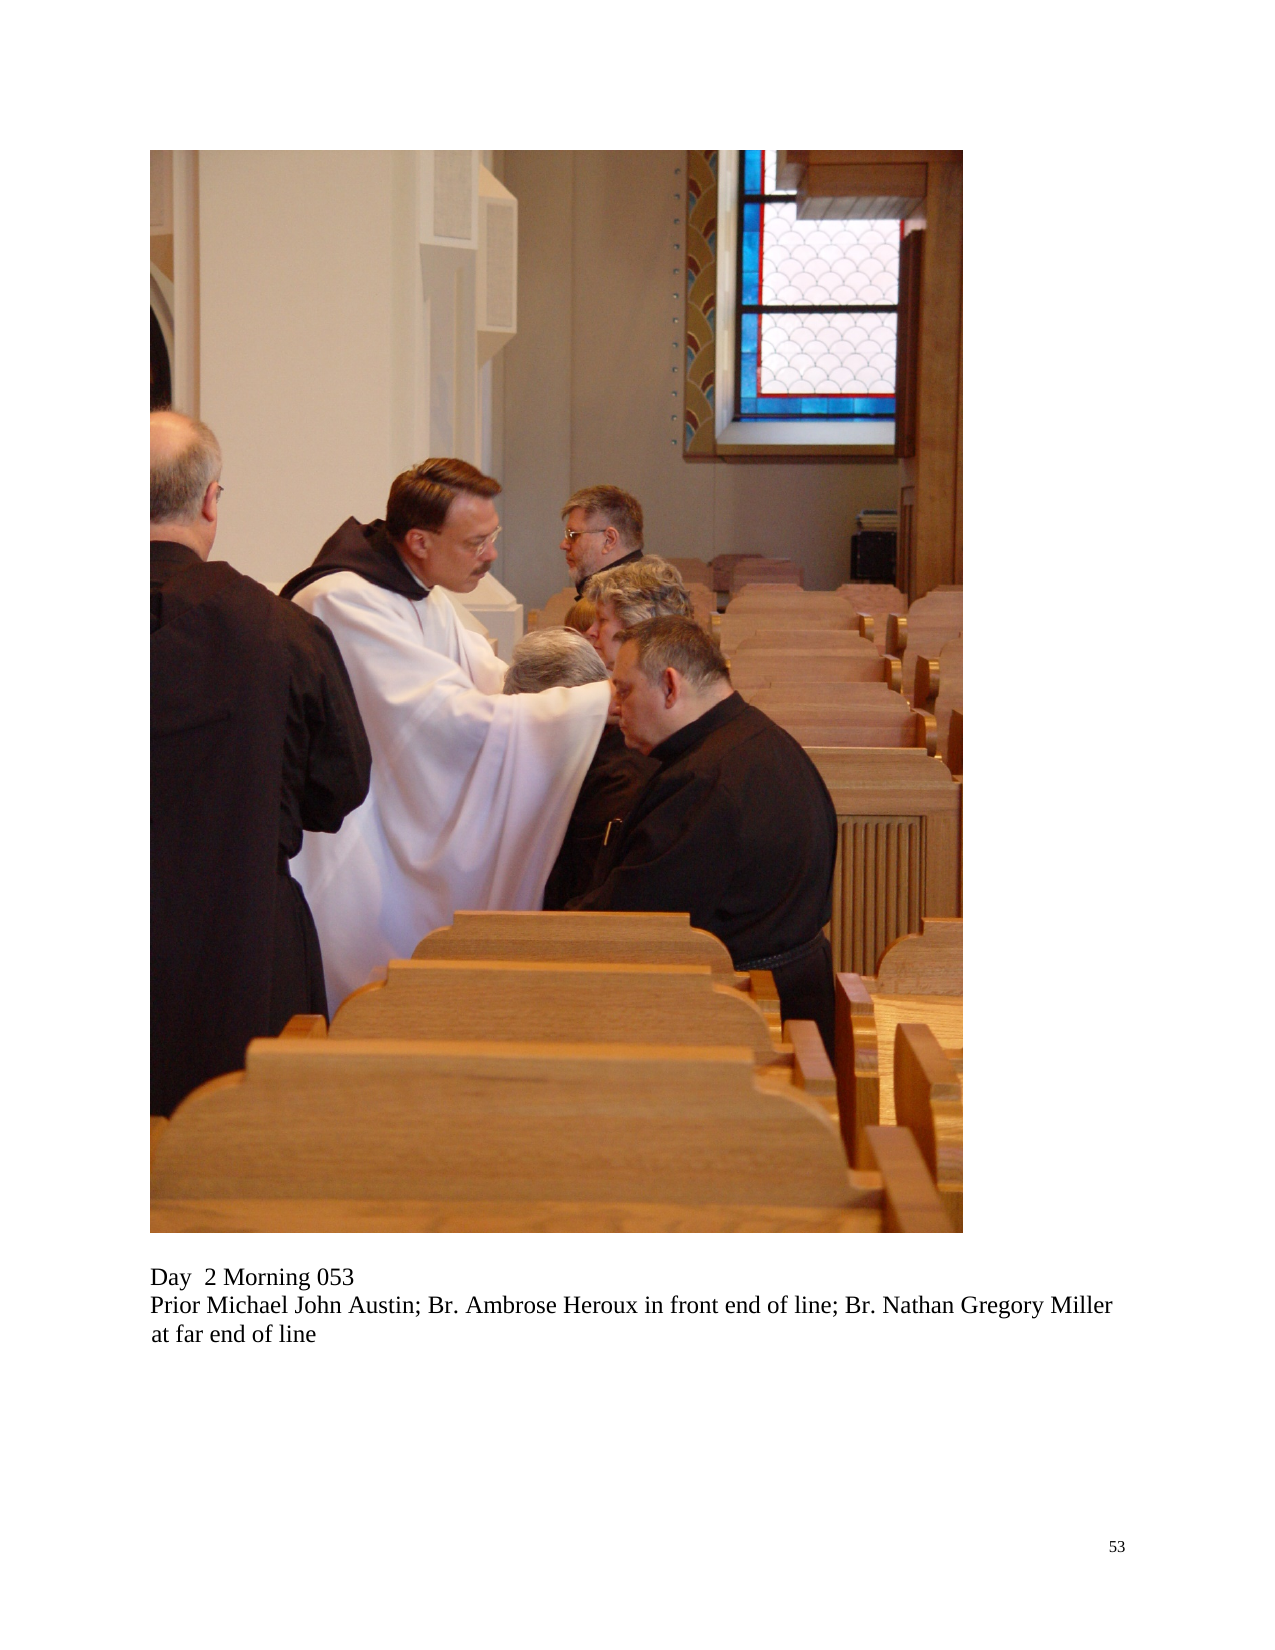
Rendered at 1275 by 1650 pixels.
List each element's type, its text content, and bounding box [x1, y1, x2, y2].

text Day 2 Morning 053 [150, 1262, 1125, 1291]
text Prior Michael John Austin; Br. Ambrose Heroux in front end of line; Br. Nathan Gregory Miller at far end of line [150, 1291, 1125, 1348]
picture [150, 150, 963, 1233]
